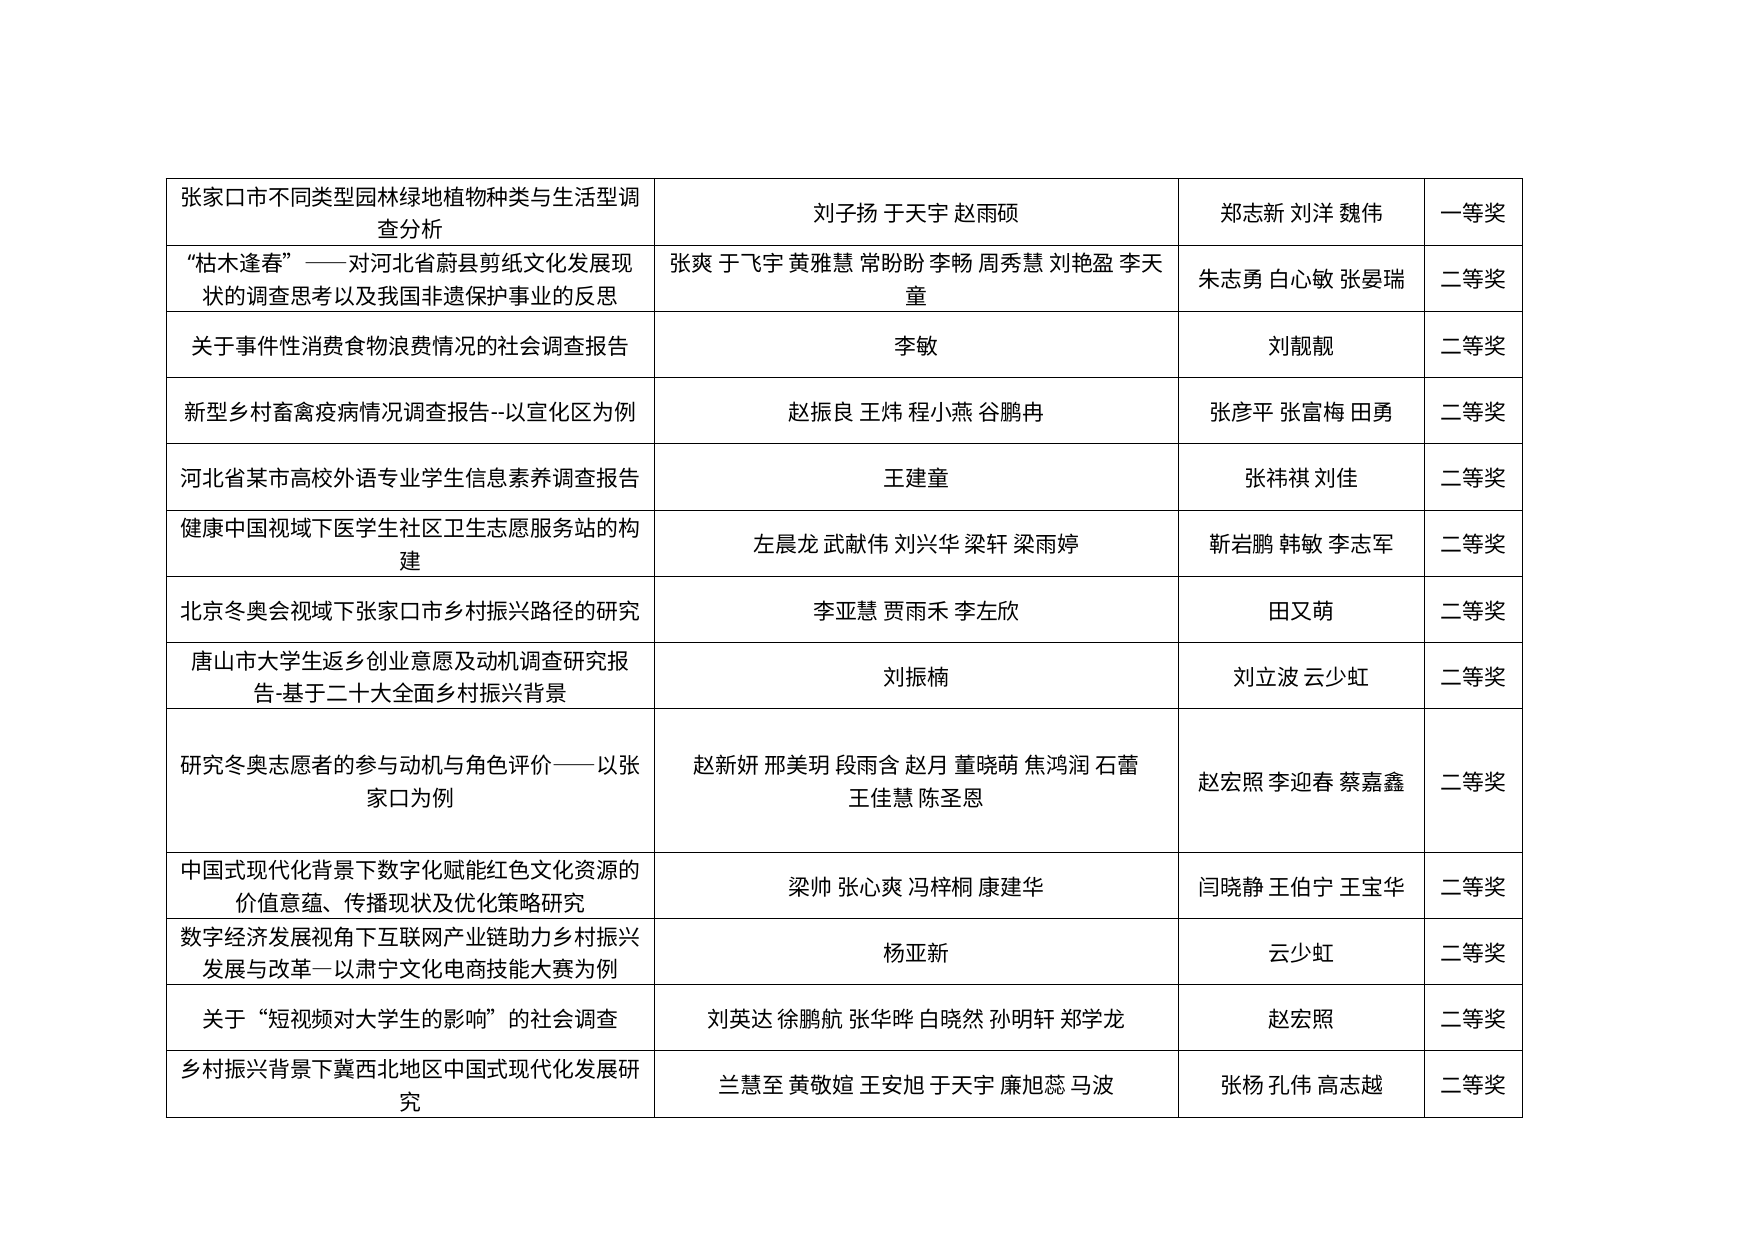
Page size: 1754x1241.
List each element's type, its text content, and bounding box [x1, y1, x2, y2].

table_cell 郑志新 刘洋 魏伟 [1179, 179, 1424, 244]
table_cell 二等奖 [1425, 378, 1522, 443]
table_cell 李亚慧 贾雨禾 李左欣 [655, 577, 1178, 642]
table_cell 二等奖 [1425, 643, 1522, 708]
table_cell 张彦平 张富梅 田勇 [1179, 378, 1424, 443]
table_cell 兰慧至 黄敬媗 王安旭 于天宇 廉旭蕊 马波 [655, 1051, 1178, 1117]
table_cell 新型乡村畜禽疫病情况调查报告--以宣化区为例 [167, 378, 654, 443]
table_cell 中国式现代化背景下数字化赋能红色文化资源的价值意蕴、传播现状及优化策略研究 [167, 853, 654, 918]
table_cell 李敏 [655, 312, 1178, 377]
table_cell 梁帅 张心爽 冯梓桐 康建华 [655, 853, 1178, 918]
table_cell 云少虹 [1179, 919, 1424, 984]
table_cell 二等奖 [1425, 577, 1522, 642]
table_cell 二等奖 [1425, 853, 1522, 918]
table_cell 二等奖 [1425, 312, 1522, 377]
table_cell 二等奖 [1425, 246, 1522, 311]
table_cell 刘靓靓 [1179, 312, 1424, 377]
table_cell 赵振良 王炜 程小燕 谷鹏冉 [655, 378, 1178, 443]
table_cell “枯木逢春”——对河北省蔚县剪纸文化发展现状的调查思考以及我国非遗保护事业的反思 [167, 246, 654, 311]
table_cell 刘英达 徐鹏航 张华晔 白晓然 孙明轩 郑学龙 [655, 985, 1178, 1050]
table_cell 健康中国视域下医学生社区卫生志愿服务站的构建 [167, 511, 654, 576]
table_cell 二等奖 [1425, 985, 1522, 1050]
table_cell 刘立波 云少虹 [1179, 643, 1424, 708]
table_cell 二等奖 [1425, 444, 1522, 509]
table_cell 赵宏照 李迎春 蔡嘉鑫 [1179, 709, 1424, 852]
table_cell 张杨 孔伟 高志越 [1179, 1051, 1424, 1117]
table_cell 研究冬奥志愿者的参与动机与角色评价——以张家口为例 [167, 709, 654, 852]
table_cell 一等奖 [1425, 179, 1522, 244]
table_cell 二等奖 [1425, 919, 1522, 984]
table_cell 北京冬奥会视域下张家口市乡村振兴路径的研究 [167, 577, 654, 642]
table_cell 二等奖 [1425, 1051, 1522, 1117]
table_cell 张祎祺 刘佳 [1179, 444, 1424, 509]
table_cell 闫晓静 王伯宁 王宝华 [1179, 853, 1424, 918]
table_cell 王建童 [655, 444, 1178, 509]
table_cell 左晨龙 武献伟 刘兴华 梁轩 梁雨婷 [655, 511, 1178, 576]
table_cell 靳岩鹏 韩敏 李志军 [1179, 511, 1424, 576]
table_cell 田又萌 [1179, 577, 1424, 642]
table_cell 杨亚新 [655, 919, 1178, 984]
table_cell 关于“短视频对大学生的影响”的社会调查 [167, 985, 654, 1050]
table_cell 刘振楠 [655, 643, 1178, 708]
table_cell 张家口市不同类型园林绿地植物种类与生活型调查分析 [167, 179, 654, 244]
table_cell 赵宏照 [1179, 985, 1424, 1050]
table_cell 二等奖 [1425, 709, 1522, 852]
table_cell 刘子扬 于天宇 赵雨硕 [655, 179, 1178, 244]
table_cell 乡村振兴背景下冀西北地区中国式现代化发展研究 [167, 1051, 654, 1117]
table_cell 唐山市大学生返乡创业意愿及动机调查研究报告-基于二十大全面乡村振兴背景 [167, 643, 654, 708]
table_cell 赵新妍 邢美玥 段雨含 赵月 董晓萌 焦鸿润 石蕾 王佳慧 陈圣恩 [655, 709, 1178, 852]
table_cell 二等奖 [1425, 511, 1522, 576]
table_cell 张爽 于飞宇 黄雅慧 常盼盼 李畅 周秀慧 刘艳盈 李天童 [655, 246, 1178, 311]
table_cell 关于事件性消费食物浪费情况的社会调查报告 [167, 312, 654, 377]
table_cell 数字经济发展视角下互联网产业链助力乡村振兴发展与改革—以肃宁文化电商技能大赛为例 [167, 919, 654, 984]
table_cell 朱志勇 白心敏 张晏瑞 [1179, 246, 1424, 311]
table_cell 河北省某市高校外语专业学生信息素养调查报告 [167, 444, 654, 509]
